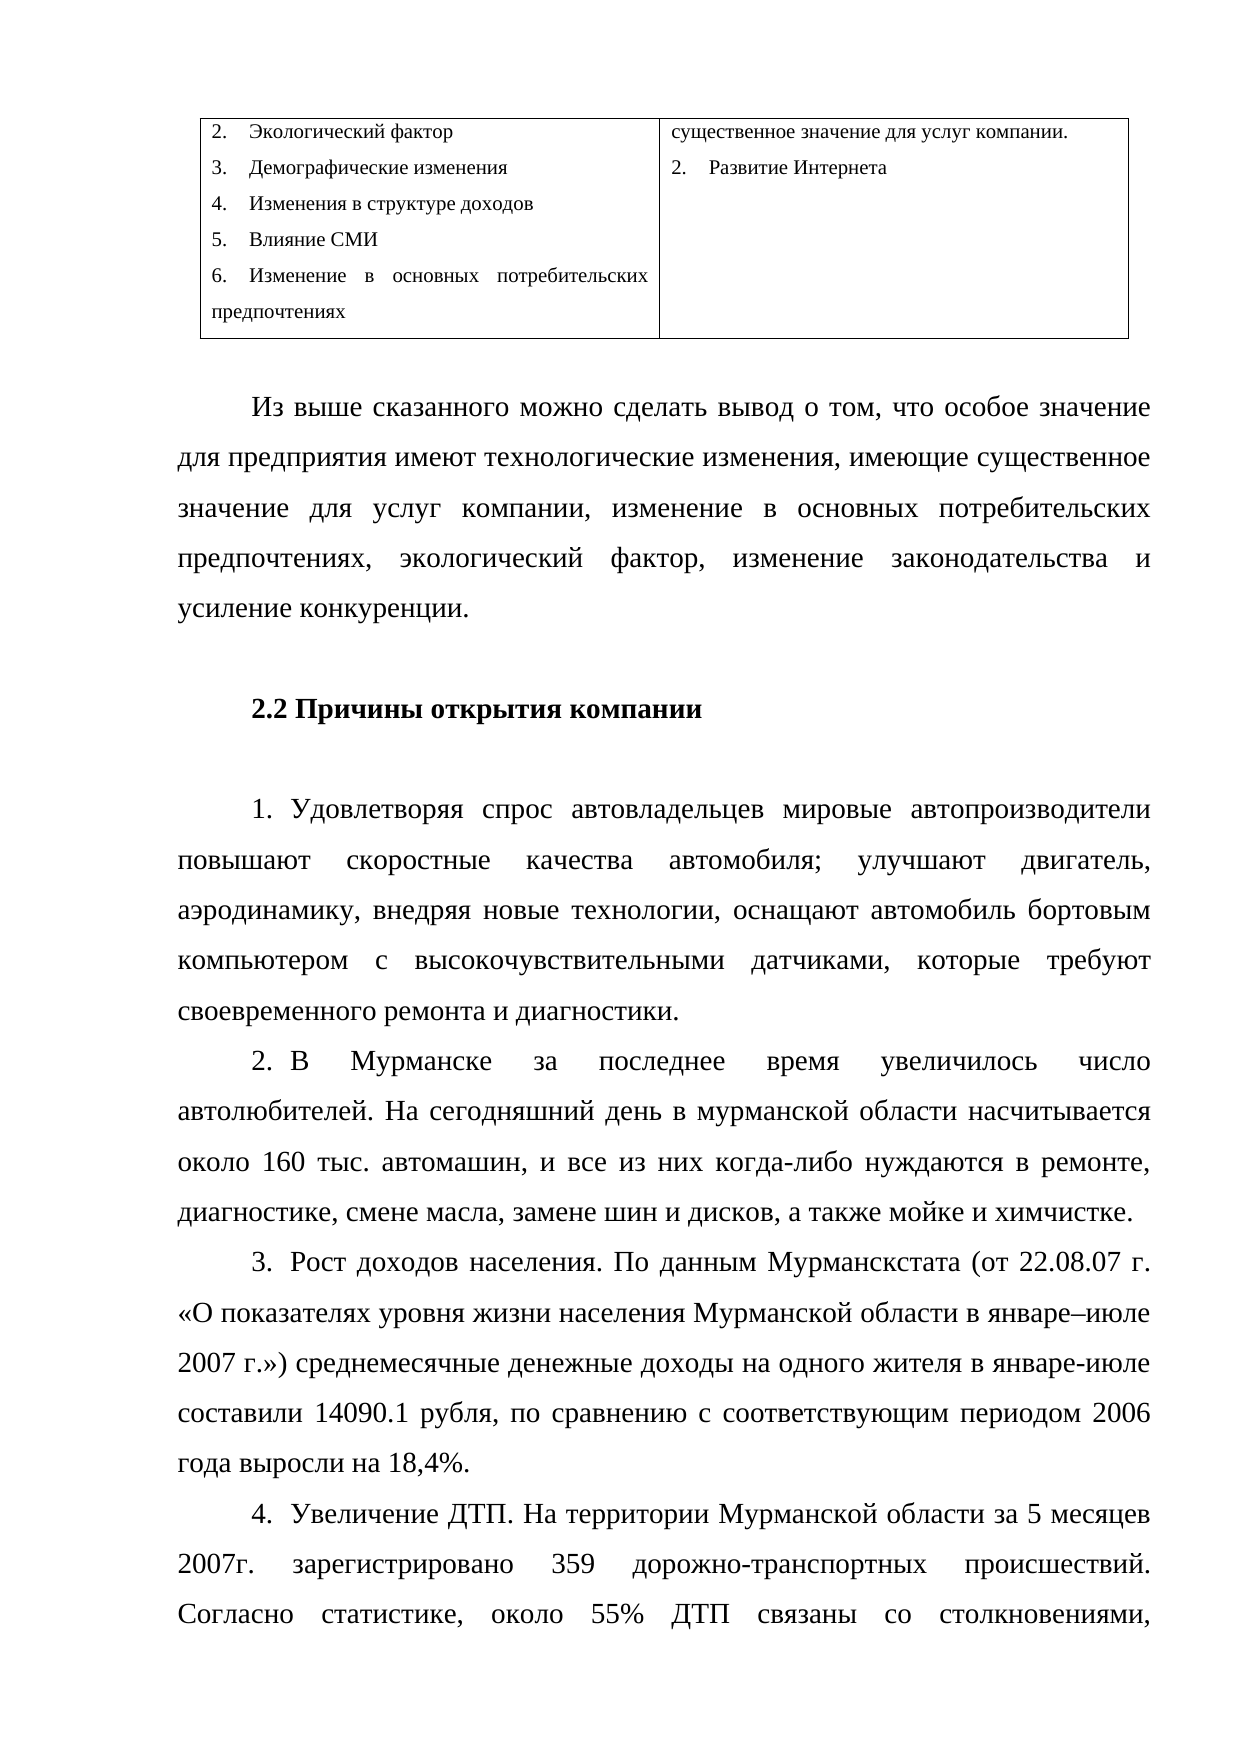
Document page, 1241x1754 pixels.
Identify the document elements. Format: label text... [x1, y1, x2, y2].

text 2.2 Причины открытия компании [177, 691, 1152, 724]
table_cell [201, 119, 659, 338]
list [177, 1496, 1152, 1630]
list Удовлетворяя спрос автовладельцев мировые автопроизводители повышают скоростные качества автомобиля; улучшают двигатель, аэродинамику, внедряя новые технологии, оснащают автомобиль бортовым компьютером с высокочувствительными датчиками, которые требуют своевременного ремонта и диагностики. [177, 792, 1152, 1026]
list Рост доходов населения. По данным Мурманскстата (от 22.08.07 г. «О показателях уровня жизни населения Мурманской области в январе–июле 2007 г.») среднемесячные денежные доходы на одного жителя в январе-июле составили 14090.1 рубля, по сравнению с соответствующим периодом 2006 года выросли на 18,4%. [177, 1244, 1152, 1479]
list В Мурманске за последнее время увеличилось число автолюбителей. На сегодняшний день в мурманской области насчитывается около 160 тыс. автомашин, и все из них когда-либо нуждаются в ремонте, диагностике, смене масла, замене шин и дисков, а также мойке и химчистке. [177, 1043, 1152, 1228]
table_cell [660, 119, 1128, 338]
text Из выше сказанного можно сделать вывод о том, что особое значение для предприятия имеют технологические изменения, имеющие существенное значение для услуг компании, изменение в основных потребительских предпочтениях, экологический фактор, изменение законодательства и усиление конкуренции. [177, 389, 1152, 624]
